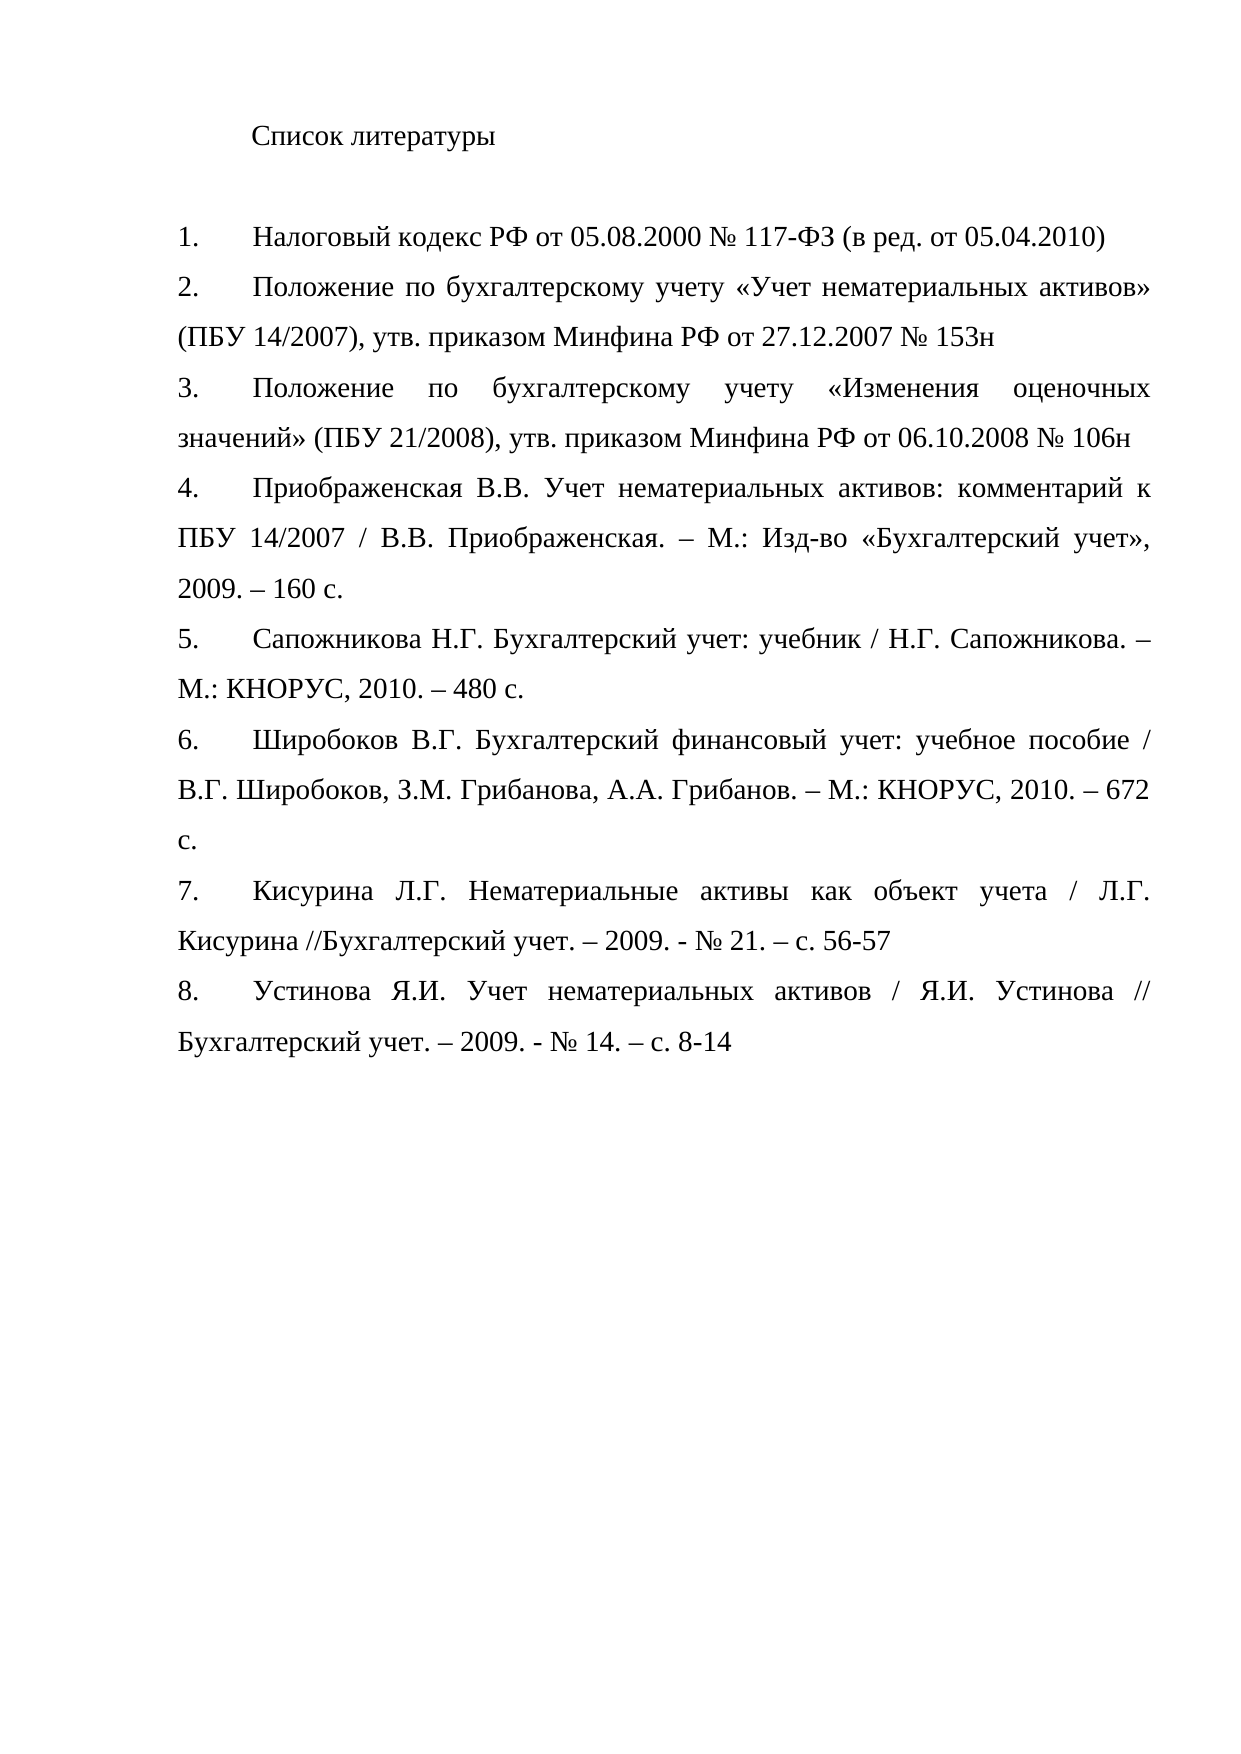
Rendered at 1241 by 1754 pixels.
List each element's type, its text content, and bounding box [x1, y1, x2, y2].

list Положение по бухгалтерскому учету «Учет нематериальных активов» (ПБУ 14/2007), утв. приказом Минфина РФ от 27.12.2007 № 153н [177, 269, 1152, 353]
list Кисурина Л.Г. Нематериальные активы как объект учета / Л.Г. Кисурина //Бухгалтерский учет. – 2009. - № 21. – с. 56-57 [177, 873, 1152, 957]
text Список литературы [177, 118, 1152, 152]
list Широбоков В.Г. Бухгалтерский финансовый учет: учебное пособие / В.Г. Широбоков, З.М. Грибанова, А.А. Грибанов. – М.: КНОРУС, 2010. – 672 с. [177, 722, 1152, 856]
list Налоговый кодекс РФ от 05.08.2000 № 117-ФЗ (в ред. от 05.04.2010) [177, 219, 1152, 252]
list Устинова Я.И. Учет нематериальных активов / Я.И. Устинова // Бухгалтерский учет. – 2009. - № 14. – с. 8-14 [177, 973, 1152, 1057]
list Сапожникова Н.Г. Бухгалтерский учет: учебник / Н.Г. Сапожникова. – М.: КНОРУС, 2010. – 480 с. [177, 621, 1152, 705]
list Положение по бухгалтерскому учету «Изменения оценочных значений» (ПБУ 21/2008), утв. приказом Минфина РФ от 06.10.2008 № 106н [177, 370, 1152, 453]
list Приображенская В.В. Учет нематериальных активов: комментарий к ПБУ 14/2007 / В.В. Приображенская. – М.: Изд-во «Бухгалтерский учет», 2009. – 160 с. [177, 470, 1152, 604]
